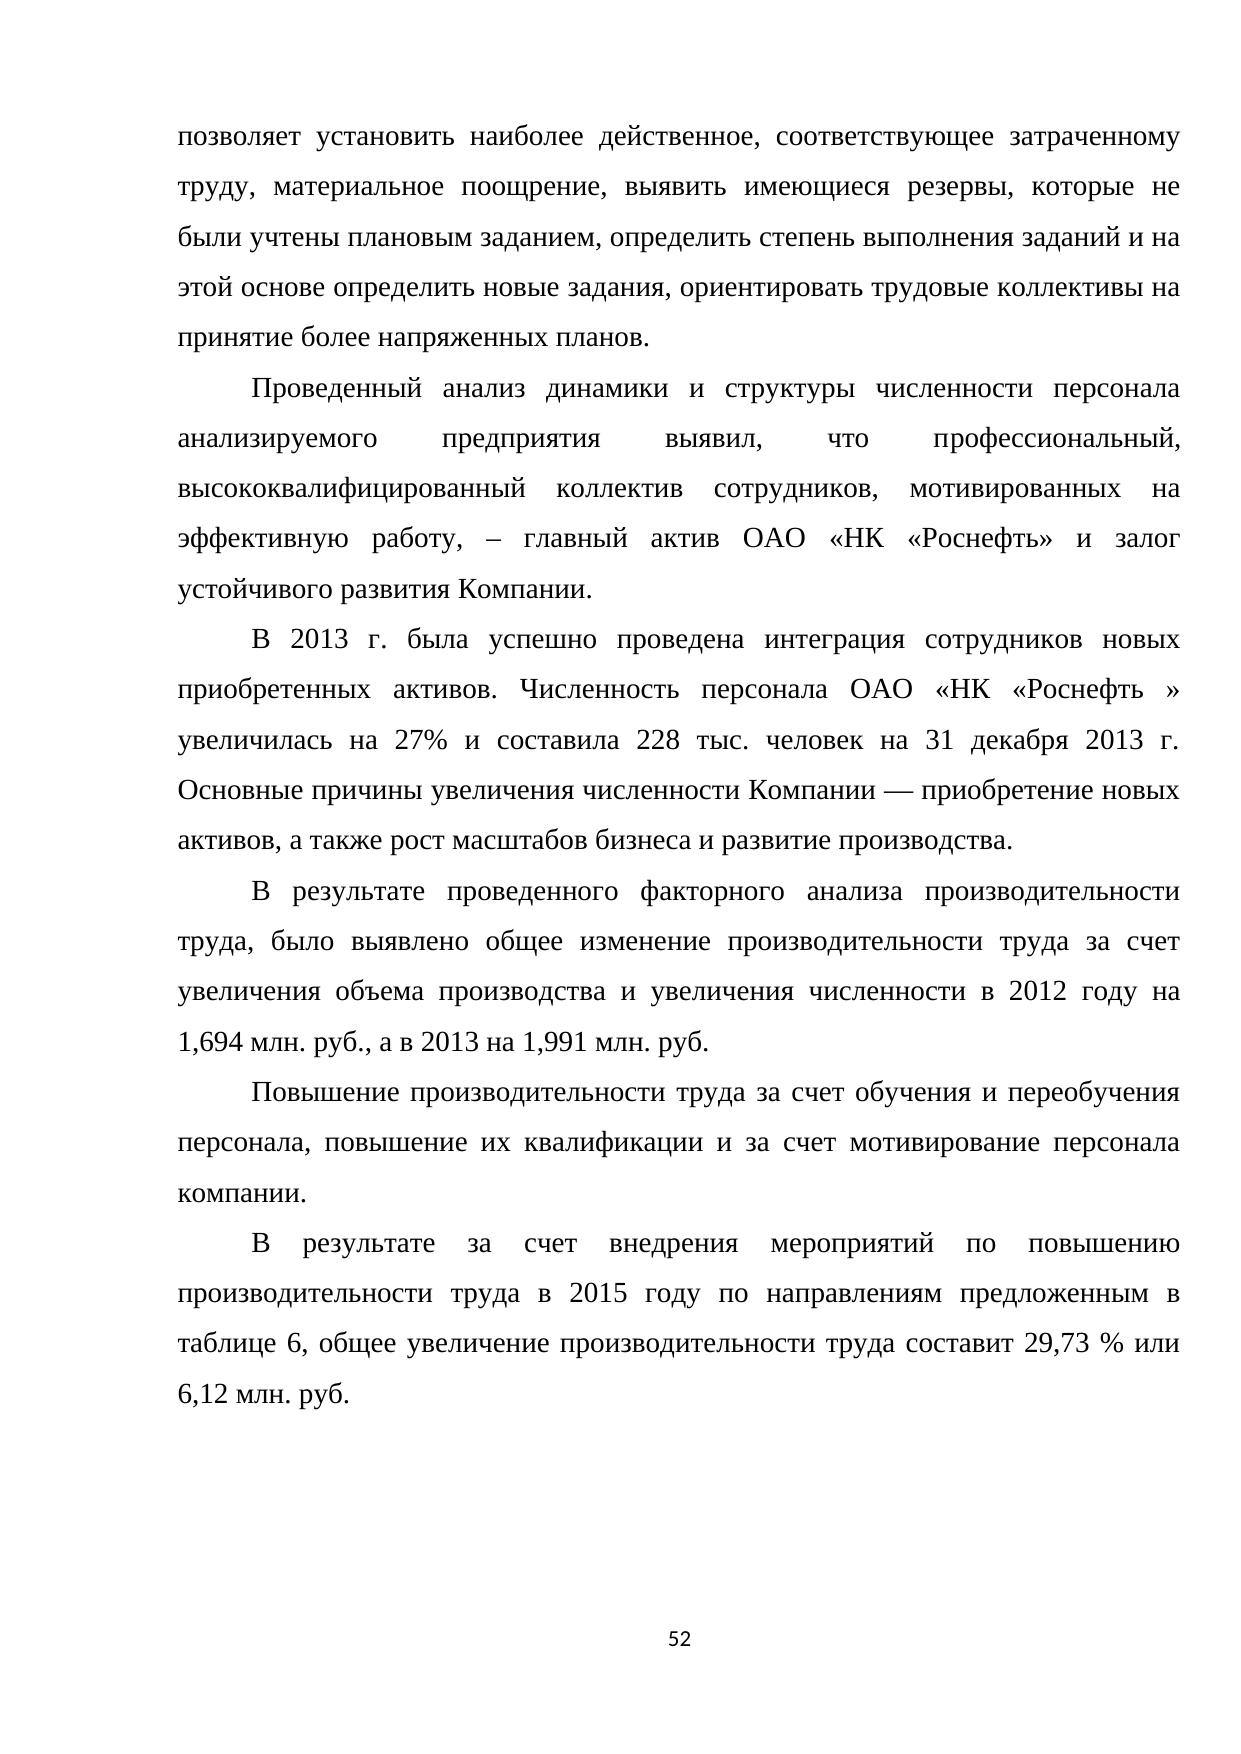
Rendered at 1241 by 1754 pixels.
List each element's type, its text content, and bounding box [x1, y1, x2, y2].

text Повышение производительности труда за счет обучения и переобучения персонала, повышение их квалификации и за счет мотивирование персонала компании. [177, 1074, 1181, 1208]
text В результате за счет внедрения мероприятий по повышению производительности труда в 2015 году по направлениям предложенным в таблице 6, общее увеличение производительности труда составит 29,73 % или 6,12 млн. руб. [177, 1225, 1181, 1409]
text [177, 118, 1181, 353]
text Проведенный анализ динамики и структуры численности персонала анализируемого предприятия выявил, что профессиональный, высококвалифицированный коллектив сотрудников, мотивированных на эффективную работу, – главный актив ОАО «НК «Роснефть» и залог устойчивого развития Компании. [177, 370, 1181, 604]
text В 2013 г. была успешно проведена интеграция сотрудников новых приобретенных активов. Численность персонала ОАО «НК «Роснефть » увеличилась на 27% и составила 228 тыс. человек на 31 декабря 2013 г. Основные причины увеличения численности Компании — приобретение новых активов, а также рост масштабов бизнеса и развитие производства. [177, 621, 1181, 856]
text В результате проведенного факторного анализа производительности труда, было выявлено общее изменение производительности труда за счет увеличения объема производства и увеличения численности в 2012 году на 1,694 млн. руб., а в 2013 на 1,991 млн. руб. [177, 873, 1181, 1057]
